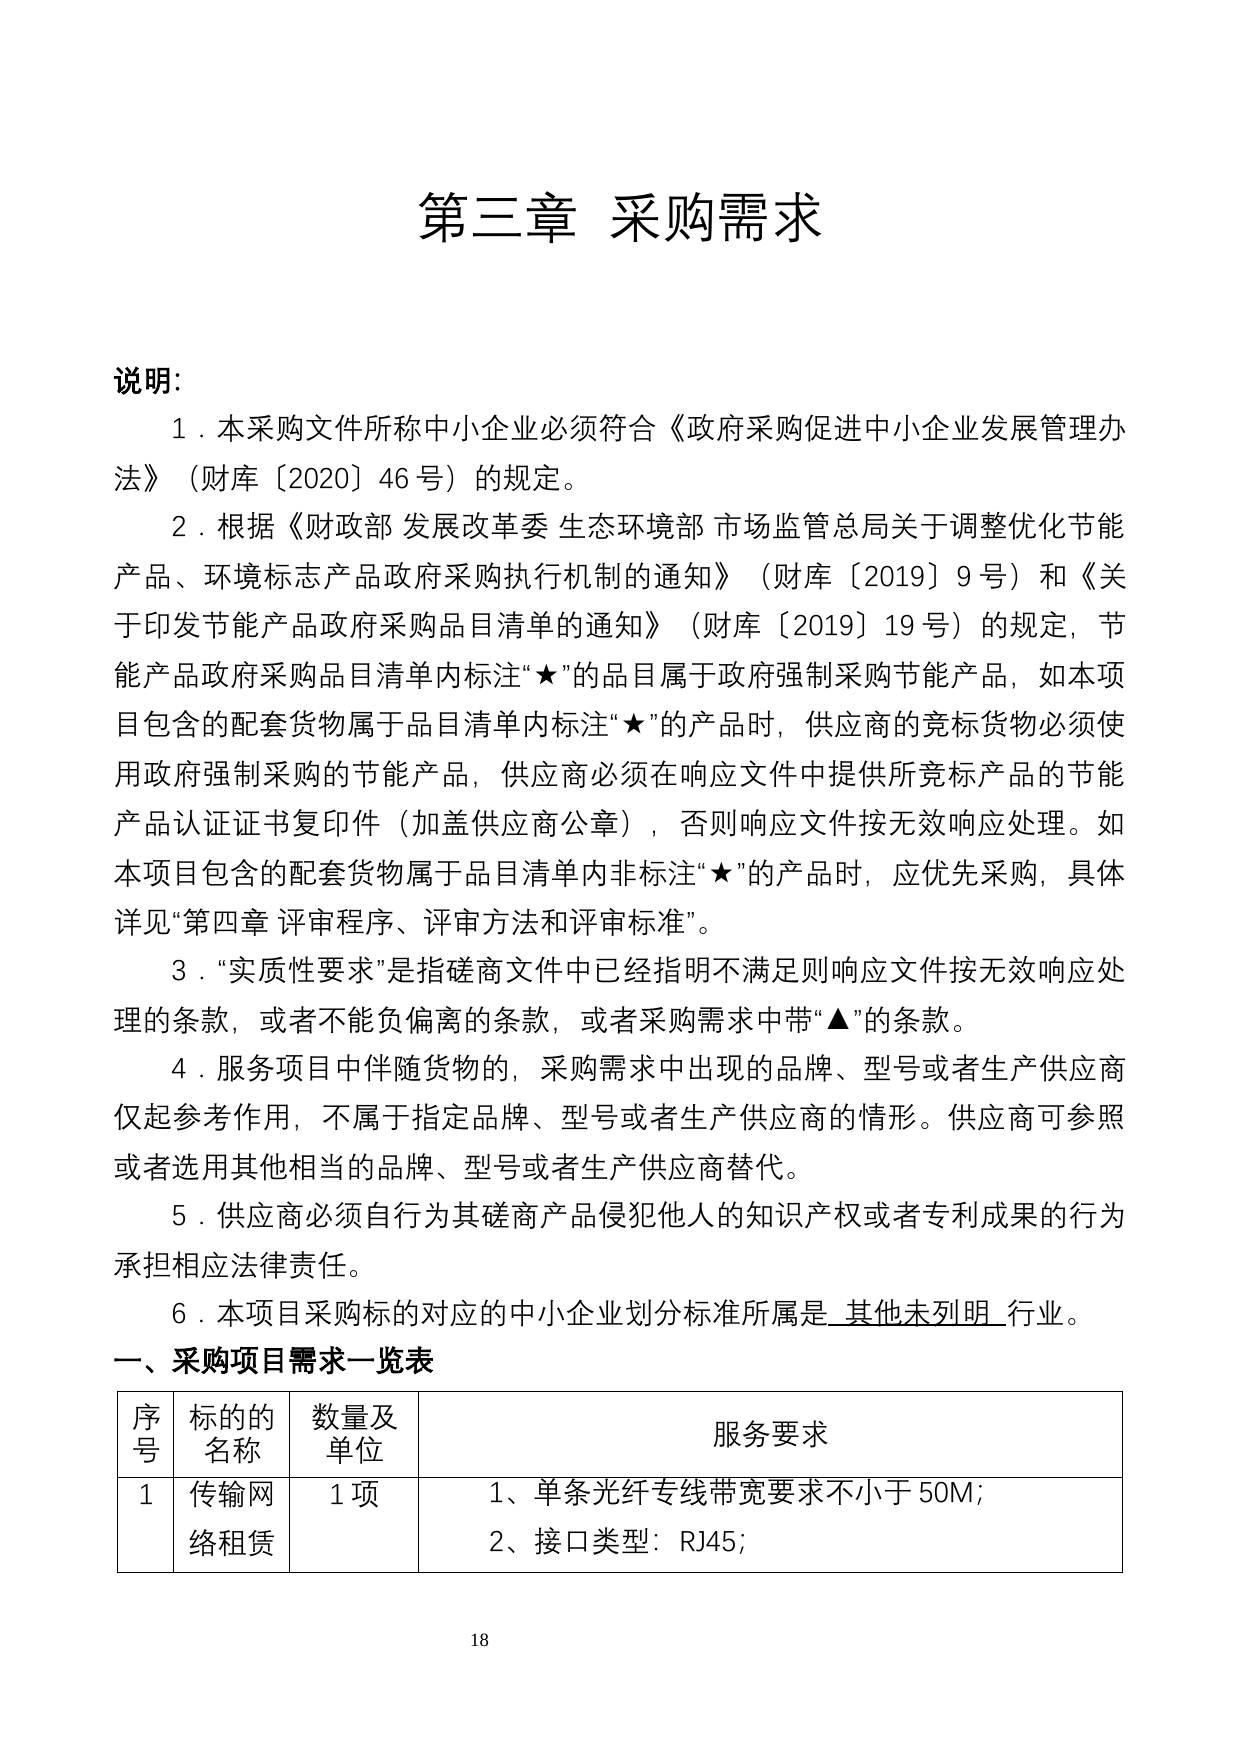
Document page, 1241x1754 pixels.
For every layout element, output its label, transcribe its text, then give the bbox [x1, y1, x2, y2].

list 1．本采购文件所称中小企业必须符合《政府采购促进中小企业发展管理办法》（财库〔2020〕46号）的规定。 [113, 413, 1127, 496]
list 2．根据《财政部 发展改革委 生态环境部 市场监管总局关于调整优化节能产品、环境标志产品政府采购执行机制的通知》（财库〔2019〕9号）和《关于印发节能产品政府采购品目清单的通知》（财库〔2019〕19号）的规定，节能产品政府采购品目清单内标注“★”的品目属于政府强制采购节能产品，如本项目包含的配套货物属于品目清单内标注“★”的产品时，供应商的竞标货物必须使用政府强制采购的节能产品，供应商必须在响应文件中提供所竞标产品的节能产品认证证书复印件（加盖供应商公章），否则响应文件按无效响应处理。如本项目包含的配套货物属于品目清单内非标注“★”的产品时，应优先采购，具体详见“第四章 评审程序、评审方法和评审标准”。 [113, 511, 1127, 939]
list 4．服务项目中伴随货物的，采购需求中出现的品牌、型号或者生产供应商仅起参考作用，不属于指定品牌、型号或者生产供应商的情形。供应商可参照或者选用其他相当的品牌、型号或者生产供应商替代。 [113, 1052, 1127, 1184]
table_header 标的的名称 [174, 1392, 289, 1477]
table_header 数量及单位 [290, 1392, 418, 1477]
list 5．供应商必须自行为其磋商产品侵犯他人的知识产权或者专利成果的行为承担相应法律责任。 [113, 1200, 1127, 1282]
table_cell 传输网络租赁服务 [174, 1478, 289, 1572]
table_cell 1项 [290, 1478, 418, 1572]
table_header 服务要求 [419, 1392, 1122, 1477]
text 一、采购项目需求一览表 [113, 1346, 1127, 1376]
table_header 序号 [118, 1392, 173, 1477]
table_cell 1 [118, 1478, 173, 1572]
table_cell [419, 1478, 1122, 1572]
subtitle 第三章 采购需求 [113, 185, 1127, 251]
list 3．“实质性要求”是指磋商文件中已经指明不满足则响应文件按无效响应处理的条款，或者不能负偏离的条款，或者采购需求中带“▲”的条款。 [113, 955, 1127, 1037]
text 说明： [113, 365, 1127, 398]
list 6．本项目采购标的对应的中小企业划分标准所属是 其他未列明 行业。 [113, 1297, 1127, 1330]
